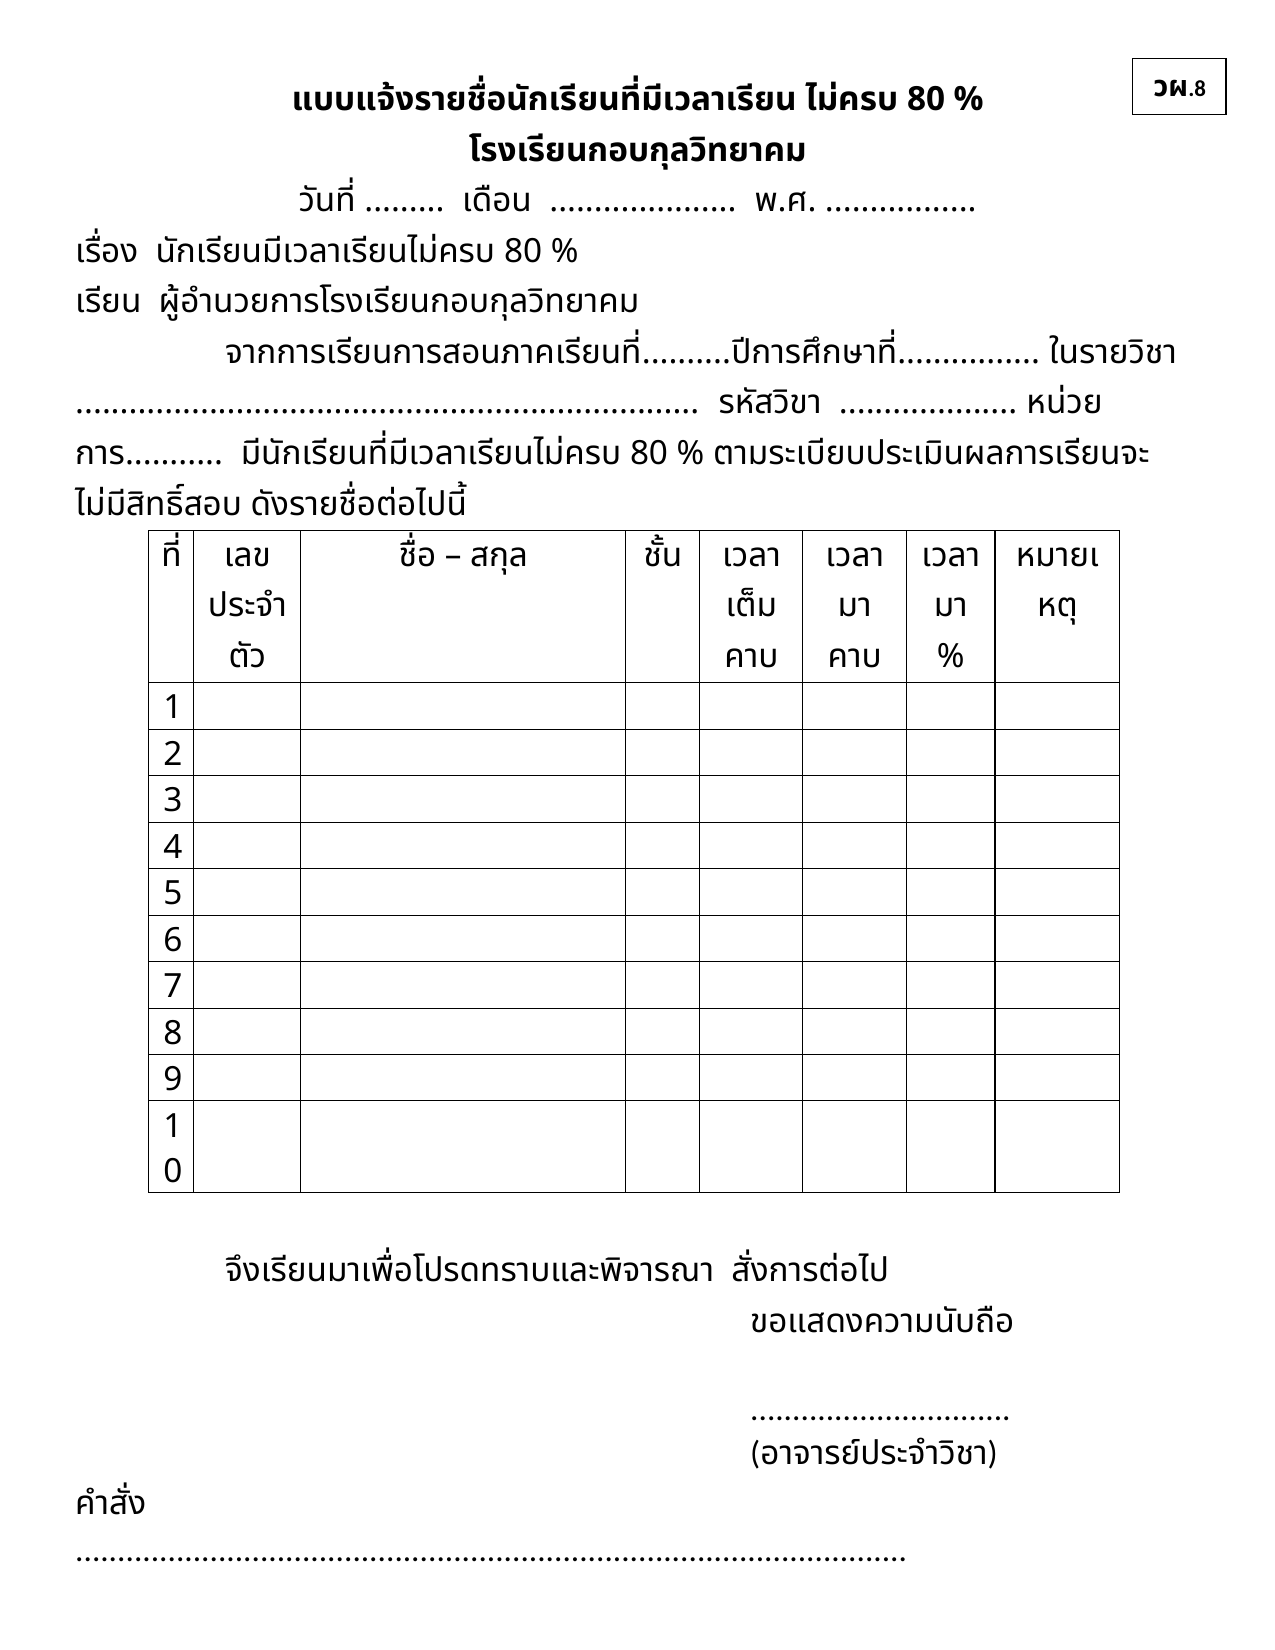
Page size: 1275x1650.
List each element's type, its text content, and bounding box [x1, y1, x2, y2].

table_cell [803, 1009, 906, 1054]
table_cell [907, 730, 994, 775]
table_cell [907, 823, 994, 868]
table_cell [907, 1101, 994, 1192]
table_header ชั้น [626, 531, 699, 682]
table_cell [194, 1101, 300, 1192]
text ขอแสดงความนับถือ [75, 1297, 1200, 1347]
table_cell [194, 730, 300, 775]
table_cell [194, 1009, 300, 1054]
table_cell [996, 962, 1119, 1007]
table_cell [907, 683, 994, 729]
table_cell [301, 869, 625, 914]
table_cell [996, 1055, 1119, 1100]
table_header เวลามา คาบ [803, 531, 906, 682]
table_header ที่ [149, 531, 193, 682]
table_cell [301, 683, 625, 729]
table_cell [301, 776, 625, 822]
table_cell 8 [149, 1009, 193, 1054]
table_cell [194, 823, 300, 868]
table_cell [626, 1101, 699, 1192]
table_header เวลามา % [907, 531, 994, 682]
table_cell [803, 962, 906, 1007]
table_header ชื่อ – สกุล [301, 531, 625, 682]
table_cell [996, 869, 1119, 914]
table_cell [194, 683, 300, 729]
table_cell 1 [149, 683, 193, 729]
table_cell [700, 1009, 802, 1054]
table_cell 2 [149, 730, 193, 775]
table_cell [194, 776, 300, 822]
table_cell 9 [149, 1055, 193, 1100]
text ............................... [75, 1388, 1200, 1429]
text แบบแจ้งรายชื่อนักเรียนที่มีเวลาเรียน ไม่ครบ 80 % [75, 75, 1200, 126]
table_cell [996, 916, 1119, 961]
table_cell [626, 823, 699, 868]
table_cell 3 [149, 776, 193, 822]
table_cell [996, 730, 1119, 775]
table_cell [301, 1055, 625, 1100]
table_cell [700, 823, 802, 868]
text โรงเรียนกอบกุลวิทยาคม [75, 126, 1200, 176]
table_cell [301, 730, 625, 775]
text คำสั่ง [75, 1479, 1200, 1529]
table_header เลขประจำตัว [194, 531, 300, 682]
table_cell [996, 823, 1119, 868]
table_cell [301, 1101, 625, 1192]
table_cell [700, 1101, 802, 1192]
table_cell [907, 962, 994, 1007]
table_cell [996, 1009, 1119, 1054]
table_cell [996, 1101, 1119, 1192]
table_cell [700, 1055, 802, 1100]
table_cell [626, 730, 699, 775]
table_cell 7 [149, 962, 193, 1007]
table_cell [700, 916, 802, 961]
table_cell [803, 730, 906, 775]
table_cell [700, 730, 802, 775]
table_cell [907, 776, 994, 822]
table_cell [700, 869, 802, 914]
text ................................................................................................... [75, 1529, 1200, 1570]
table_cell [626, 776, 699, 822]
text จึงเรียนมาเพื่อโปรดทราบและพิจารณา สั่งการต่อไป [150, 1246, 1200, 1297]
table_cell [803, 776, 906, 822]
table_cell [626, 869, 699, 914]
table_cell [700, 962, 802, 1007]
table_cell [194, 916, 300, 961]
table_cell [626, 683, 699, 729]
text เรื่อง นักเรียนมีเวลาเรียนไม่ครบ 80 % [75, 227, 1200, 277]
text จากการเรียนการสอนภาคเรียนที่..........ปีการศึกษาที่................ ในรายวิชา ...................................................................... รหัสวิขา .................... หน่วยการ........... มีนักเรียนที่มีเวลาเรียนไม่ครบ 80 % ตามระเบียบประเมินผลการเรียนจะไม่มีสิทธิ์สอบ ดังรายชื่อต่อไปนี้ [75, 328, 1200, 530]
table_cell [907, 1009, 994, 1054]
table_cell [907, 1055, 994, 1100]
table_cell [700, 683, 802, 729]
table_cell [907, 869, 994, 914]
table_cell 10 [149, 1101, 193, 1192]
table_cell [626, 1009, 699, 1054]
table_cell [301, 916, 625, 961]
table_cell [803, 869, 906, 914]
table_cell [626, 916, 699, 961]
table_header เวลาเต็ม คาบ [700, 531, 802, 682]
table_cell [803, 916, 906, 961]
table_cell [301, 823, 625, 868]
table_cell [803, 683, 906, 729]
table_cell [803, 823, 906, 868]
table_cell 4 [149, 823, 193, 868]
text วันที่ ......... เดือน ..................... พ.ศ. ................. [75, 176, 1200, 227]
table_cell [907, 916, 994, 961]
table_cell [803, 1101, 906, 1192]
table_cell [996, 683, 1119, 729]
table_cell [626, 962, 699, 1007]
table_header หมายเหตุ [996, 531, 1119, 682]
table_cell [700, 776, 802, 822]
table_cell [803, 1055, 906, 1100]
table_cell [194, 962, 300, 1007]
table_cell 6 [149, 916, 193, 961]
table_cell [301, 1009, 625, 1054]
table_cell [194, 1055, 300, 1100]
table_cell [301, 962, 625, 1007]
table_cell [194, 869, 300, 914]
table_cell [996, 776, 1119, 822]
text เรียน ผู้อำนวยการโรงเรียนกอบกุลวิทยาคม [75, 277, 1200, 328]
text (อาจารย์ประจำวิชา) [75, 1429, 1200, 1479]
table_cell 5 [149, 869, 193, 914]
table_cell [626, 1055, 699, 1100]
